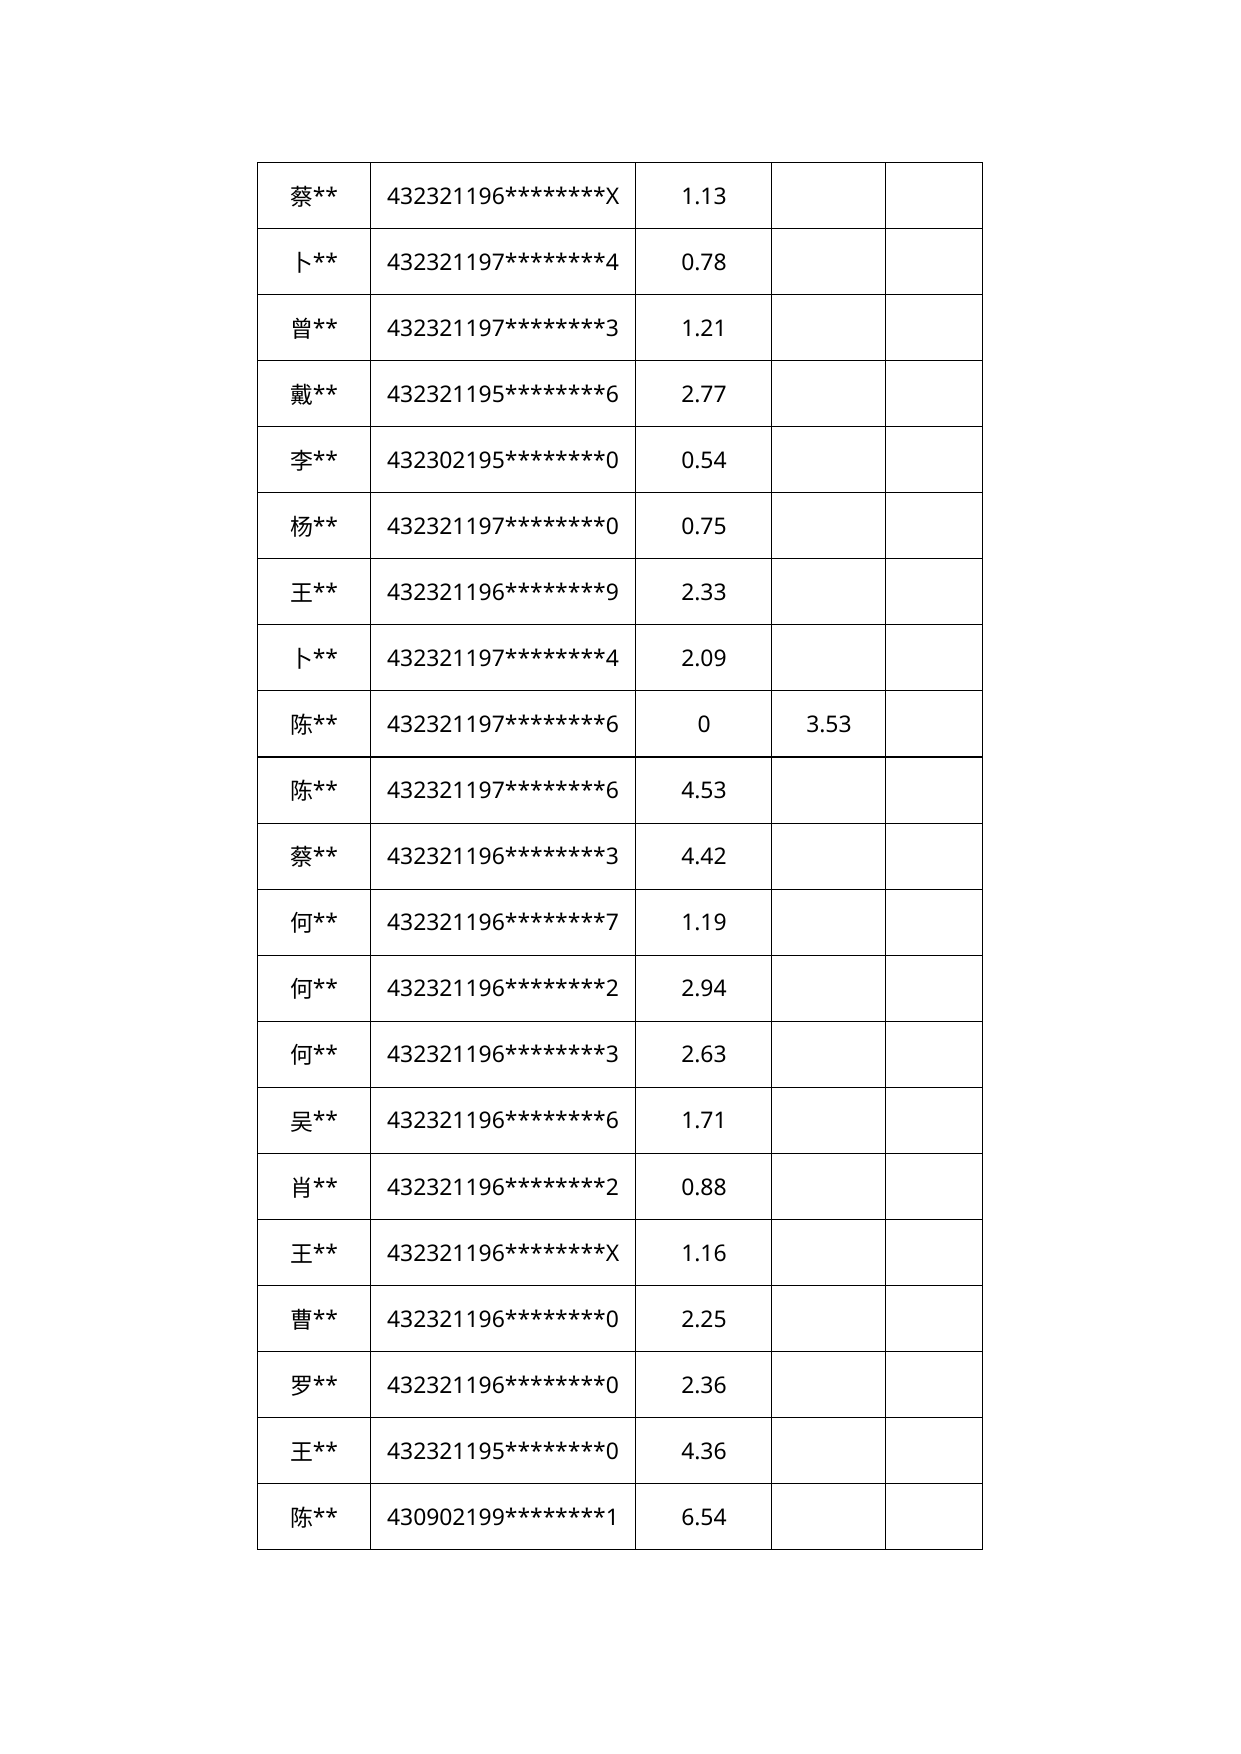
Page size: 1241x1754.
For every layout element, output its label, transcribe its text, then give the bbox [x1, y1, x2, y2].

table_cell [886, 493, 982, 558]
table_cell 2.33 [636, 559, 771, 624]
table_cell [886, 559, 982, 624]
table_cell [772, 559, 885, 624]
table_cell 432321197********3 [371, 295, 635, 360]
table_cell 曾** [258, 295, 370, 360]
table_cell [886, 1088, 982, 1153]
table_cell 432321197********4 [371, 229, 635, 294]
table_cell 4.53 [636, 758, 771, 822]
table_cell [772, 1484, 885, 1549]
table_cell [772, 163, 885, 228]
table_cell 432321196********X [371, 1220, 635, 1285]
table_cell 曹** [258, 1286, 370, 1351]
table_cell [886, 361, 982, 426]
table_cell [772, 1022, 885, 1087]
table_cell 432321197********4 [371, 625, 635, 690]
table_cell 陈** [258, 1484, 370, 1549]
table_cell 1.21 [636, 295, 771, 360]
table_cell 6.54 [636, 1484, 771, 1549]
table_cell 432321196********7 [371, 890, 635, 954]
table_cell 肖** [258, 1154, 370, 1219]
table_cell 432321196********3 [371, 824, 635, 888]
table_cell [886, 1220, 982, 1285]
table_cell 2.77 [636, 361, 771, 426]
table_cell 432321196********9 [371, 559, 635, 624]
table_cell 4.42 [636, 824, 771, 888]
table_cell [772, 229, 885, 294]
table_cell [772, 1418, 885, 1483]
table_cell 1.19 [636, 890, 771, 954]
table_cell 蔡** [258, 824, 370, 888]
table_cell 2.25 [636, 1286, 771, 1351]
table_cell 432321197********6 [371, 758, 635, 822]
table_cell 王** [258, 1418, 370, 1483]
table_cell 432321196********0 [371, 1286, 635, 1351]
table_cell 432321196********0 [371, 1352, 635, 1417]
table_cell 陈** [258, 691, 370, 756]
table_cell 432321196********X [371, 163, 635, 228]
table_cell [772, 890, 885, 954]
table_cell [886, 1286, 982, 1351]
table_cell 432321196********6 [371, 1088, 635, 1153]
table_cell 何** [258, 956, 370, 1021]
table_cell [886, 758, 982, 822]
table_cell 4.36 [636, 1418, 771, 1483]
table_cell [886, 890, 982, 954]
table_cell 卜** [258, 229, 370, 294]
table_cell [886, 163, 982, 228]
table_cell [886, 824, 982, 888]
table_cell 3.53 [772, 691, 885, 756]
table_cell 432321195********0 [371, 1418, 635, 1483]
table_cell [772, 295, 885, 360]
table_cell [772, 1154, 885, 1219]
table_cell [886, 1154, 982, 1219]
table_cell [772, 824, 885, 888]
table_cell 432321197********0 [371, 493, 635, 558]
table_cell 0 [636, 691, 771, 756]
table_cell [886, 956, 982, 1021]
table_cell [772, 1088, 885, 1153]
table_cell 王** [258, 559, 370, 624]
table_cell [772, 361, 885, 426]
table_cell 432321196********2 [371, 956, 635, 1021]
table_cell [886, 427, 982, 492]
table_cell [886, 1484, 982, 1549]
table_cell [772, 493, 885, 558]
table_cell 0.88 [636, 1154, 771, 1219]
table_cell 杨** [258, 493, 370, 558]
table_cell 罗** [258, 1352, 370, 1417]
table_cell 卜** [258, 625, 370, 690]
table_cell [886, 1418, 982, 1483]
table_cell 0.54 [636, 427, 771, 492]
table_cell 1.71 [636, 1088, 771, 1153]
table_cell 李** [258, 427, 370, 492]
table_cell 何** [258, 890, 370, 954]
table_cell 0.75 [636, 493, 771, 558]
table_cell 1.13 [636, 163, 771, 228]
table_cell 2.09 [636, 625, 771, 690]
table_cell 戴** [258, 361, 370, 426]
table_cell 蔡** [258, 163, 370, 228]
table_cell 王** [258, 1220, 370, 1285]
table_cell [772, 1352, 885, 1417]
table_cell 432321197********6 [371, 691, 635, 756]
table_cell [772, 956, 885, 1021]
table_cell [886, 691, 982, 756]
table_cell 432321195********6 [371, 361, 635, 426]
table_cell 430902199********1 [371, 1484, 635, 1549]
table_cell 2.94 [636, 956, 771, 1021]
table_cell [772, 625, 885, 690]
table_cell [886, 625, 982, 690]
table_cell [886, 1022, 982, 1087]
table_cell 432321196********2 [371, 1154, 635, 1219]
table_cell 吴** [258, 1088, 370, 1153]
table_cell [886, 1352, 982, 1417]
table_cell [886, 295, 982, 360]
table_cell [772, 427, 885, 492]
table_cell 432302195********0 [371, 427, 635, 492]
table_cell [772, 1286, 885, 1351]
table_cell 2.63 [636, 1022, 771, 1087]
table_cell 2.36 [636, 1352, 771, 1417]
table_cell 1.16 [636, 1220, 771, 1285]
table_cell 陈** [258, 758, 370, 822]
table_cell [772, 1220, 885, 1285]
table_cell 432321196********3 [371, 1022, 635, 1087]
table_cell [886, 229, 982, 294]
table_cell [772, 758, 885, 822]
table_cell 何** [258, 1022, 370, 1087]
table_cell 0.78 [636, 229, 771, 294]
